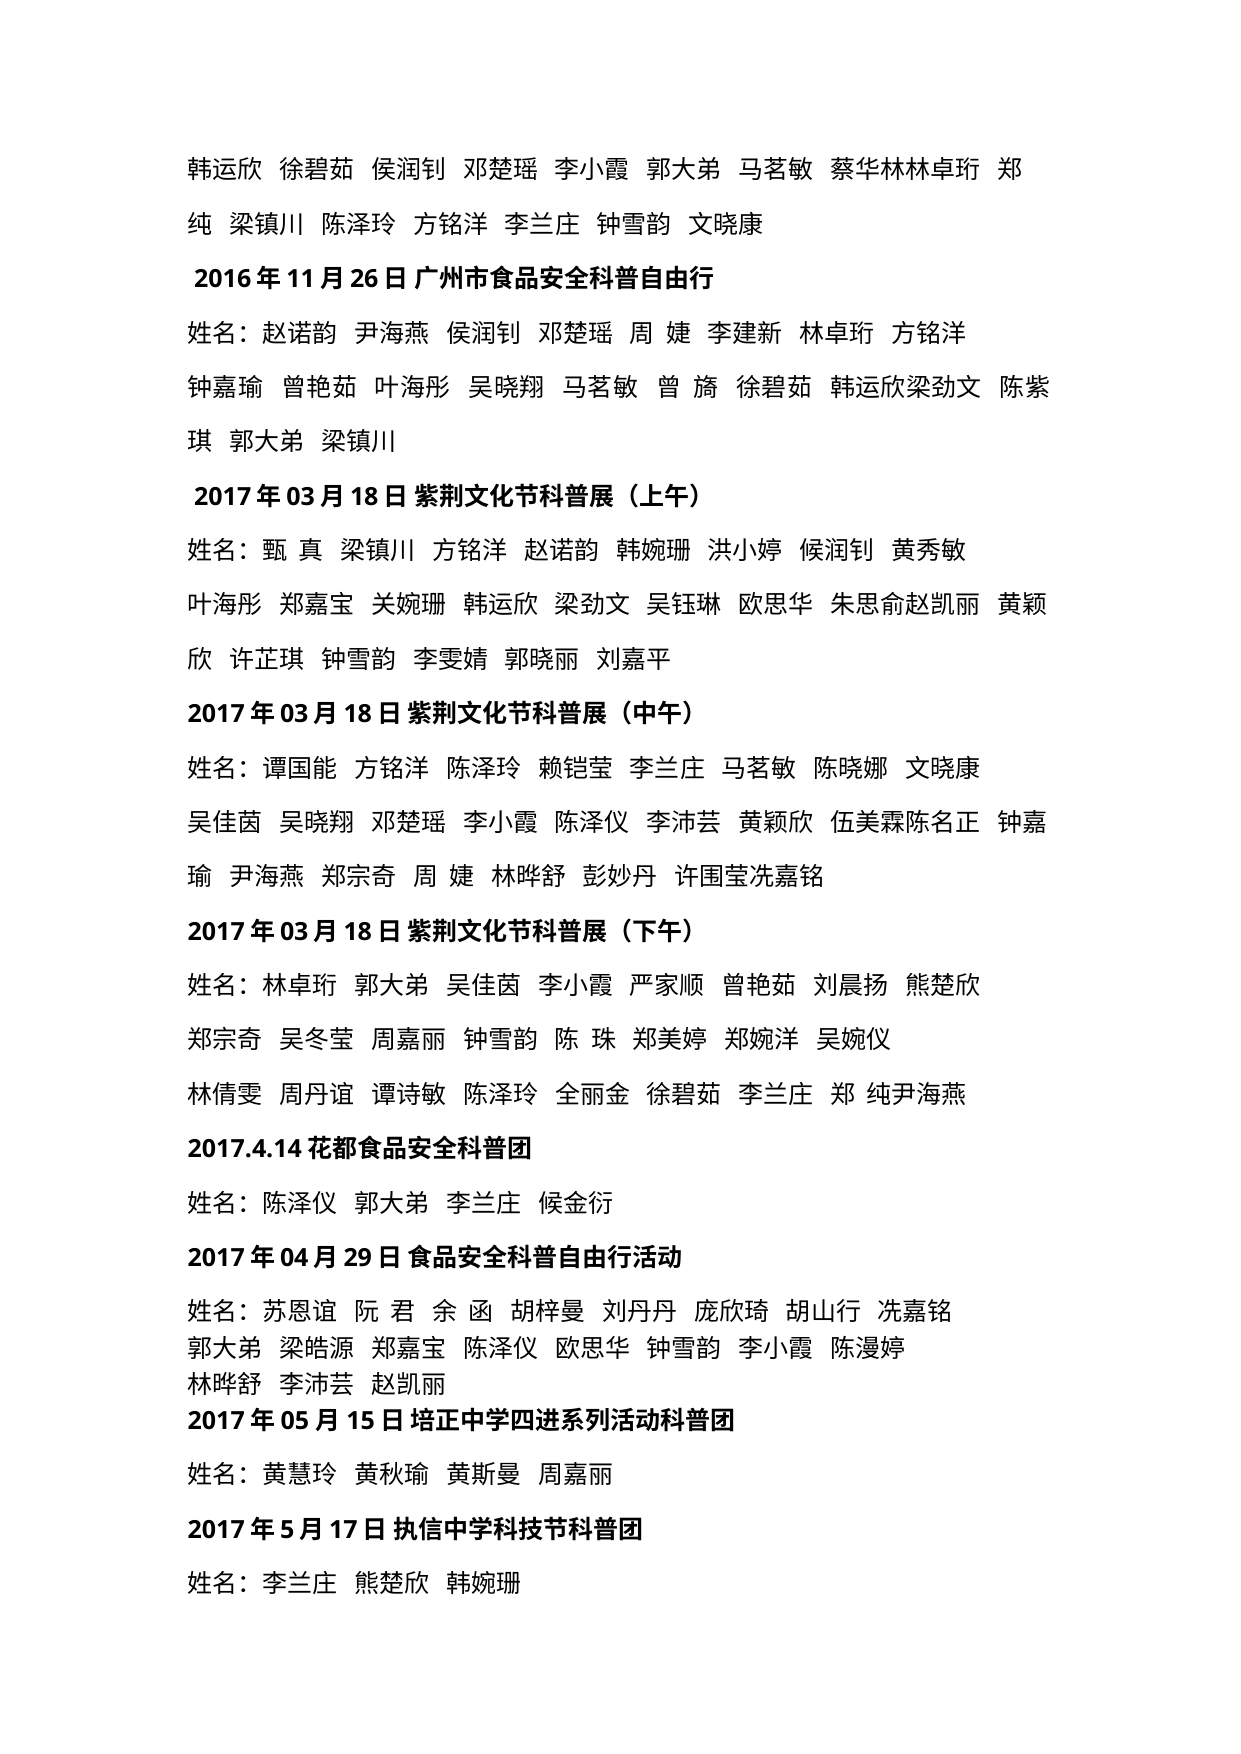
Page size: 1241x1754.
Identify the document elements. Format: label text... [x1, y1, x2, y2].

text 姓名：苏恩谊 阮 君 余 函 胡梓曼 刘丹丹 庞欣琦 胡山行 冼嘉铭 [187, 1292, 1053, 1328]
text 2017年04月29日 食品安全科普自由行活动 [187, 1237, 1053, 1274]
text 姓名：林卓珩 郭大弟 吴佳茵 李小霞 严家顺 曾艳茹 刘晨扬 熊楚欣 [187, 966, 1053, 1002]
text 姓名：李兰庄 熊楚欣 韩婉珊 [187, 1564, 1053, 1600]
text 2017.4.14花都食品安全科普团 [187, 1129, 1053, 1165]
text 林晔舒 李沛芸 赵凯丽 [187, 1364, 1053, 1401]
text 郭大弟 梁皓源 郑嘉宝 陈泽仪 欧思华 钟雪韵 李小霞 陈漫婷 [187, 1328, 1053, 1364]
text 姓名：赵诺韵 尹海燕 侯润钊 邓楚瑶 周 婕 李建新 林卓珩 方铭洋 [187, 313, 1053, 349]
text 2017年03月18日 紫荆文化节科普展（下午） [187, 911, 1053, 947]
text 郑宗奇 吴冬莹 周嘉丽 钟雪韵 陈 珠 郑美婷 郑婉洋 吴婉仪 [187, 1020, 1053, 1056]
text 2017年03月18日 紫荆文化节科普展（中午） [187, 694, 1053, 730]
text 姓名：谭国能 方铭洋 陈泽玲 赖铠莹 李兰庄 马茗敏 陈晓娜 文晓康 [187, 748, 1053, 784]
text 姓名：陈泽仪 郭大弟 李兰庄 候金衍 [187, 1183, 1053, 1219]
text 叶海彤 郑嘉宝 关婉珊 韩运欣 梁劲文 吴钰琳 欧思华 朱思俞赵凯丽 黄颖欣 许芷琪 钟雪韵 李雯婧 郭晓丽 刘嘉平 [187, 585, 1053, 676]
text 林倩雯 周丹谊 谭诗敏 陈泽玲 全丽金 徐碧茹 李兰庄 郑 纯尹海燕 [187, 1074, 1053, 1111]
text 2017年5月17日 执信中学科技节科普团 [187, 1509, 1053, 1546]
text 韩运欣 徐碧茹 侯润钊 邓楚瑶 李小霞 郭大弟 马茗敏 蔡华林林卓珩 郑 纯 梁镇川 陈泽玲 方铭洋 李兰庄 钟雪韵 文晓康 [187, 150, 1053, 241]
text 姓名：甄 真 梁镇川 方铭洋 赵诺韵 韩婉珊 洪小婷 候润钊 黄秀敏 [187, 531, 1053, 567]
text 吴佳茵 吴晓翔 邓楚瑶 李小霞 陈泽仪 李沛芸 黄颖欣 伍美霖陈名正 钟嘉瑜 尹海燕 郑宗奇 周 婕 林晔舒 彭妙丹 许围莹冼嘉铭 [187, 802, 1053, 893]
text 钟嘉瑜 曾艳茹 叶海彤 吴晓翔 马茗敏 曾 旖 徐碧茹 韩运欣梁劲文 陈紫琪 郭大弟 梁镇川 [187, 367, 1053, 458]
text 2017年 05 月 15日 培正中学四进系列活动科普团 [187, 1401, 1053, 1437]
text 2017年03月18日 紫荆文化节科普展（上午） [187, 476, 1053, 512]
text 2016年11月26日 广州市食品安全科普自由行 [187, 259, 1053, 295]
text 姓名：黄慧玲 黄秋瑜 黄斯曼 周嘉丽 [187, 1455, 1053, 1491]
